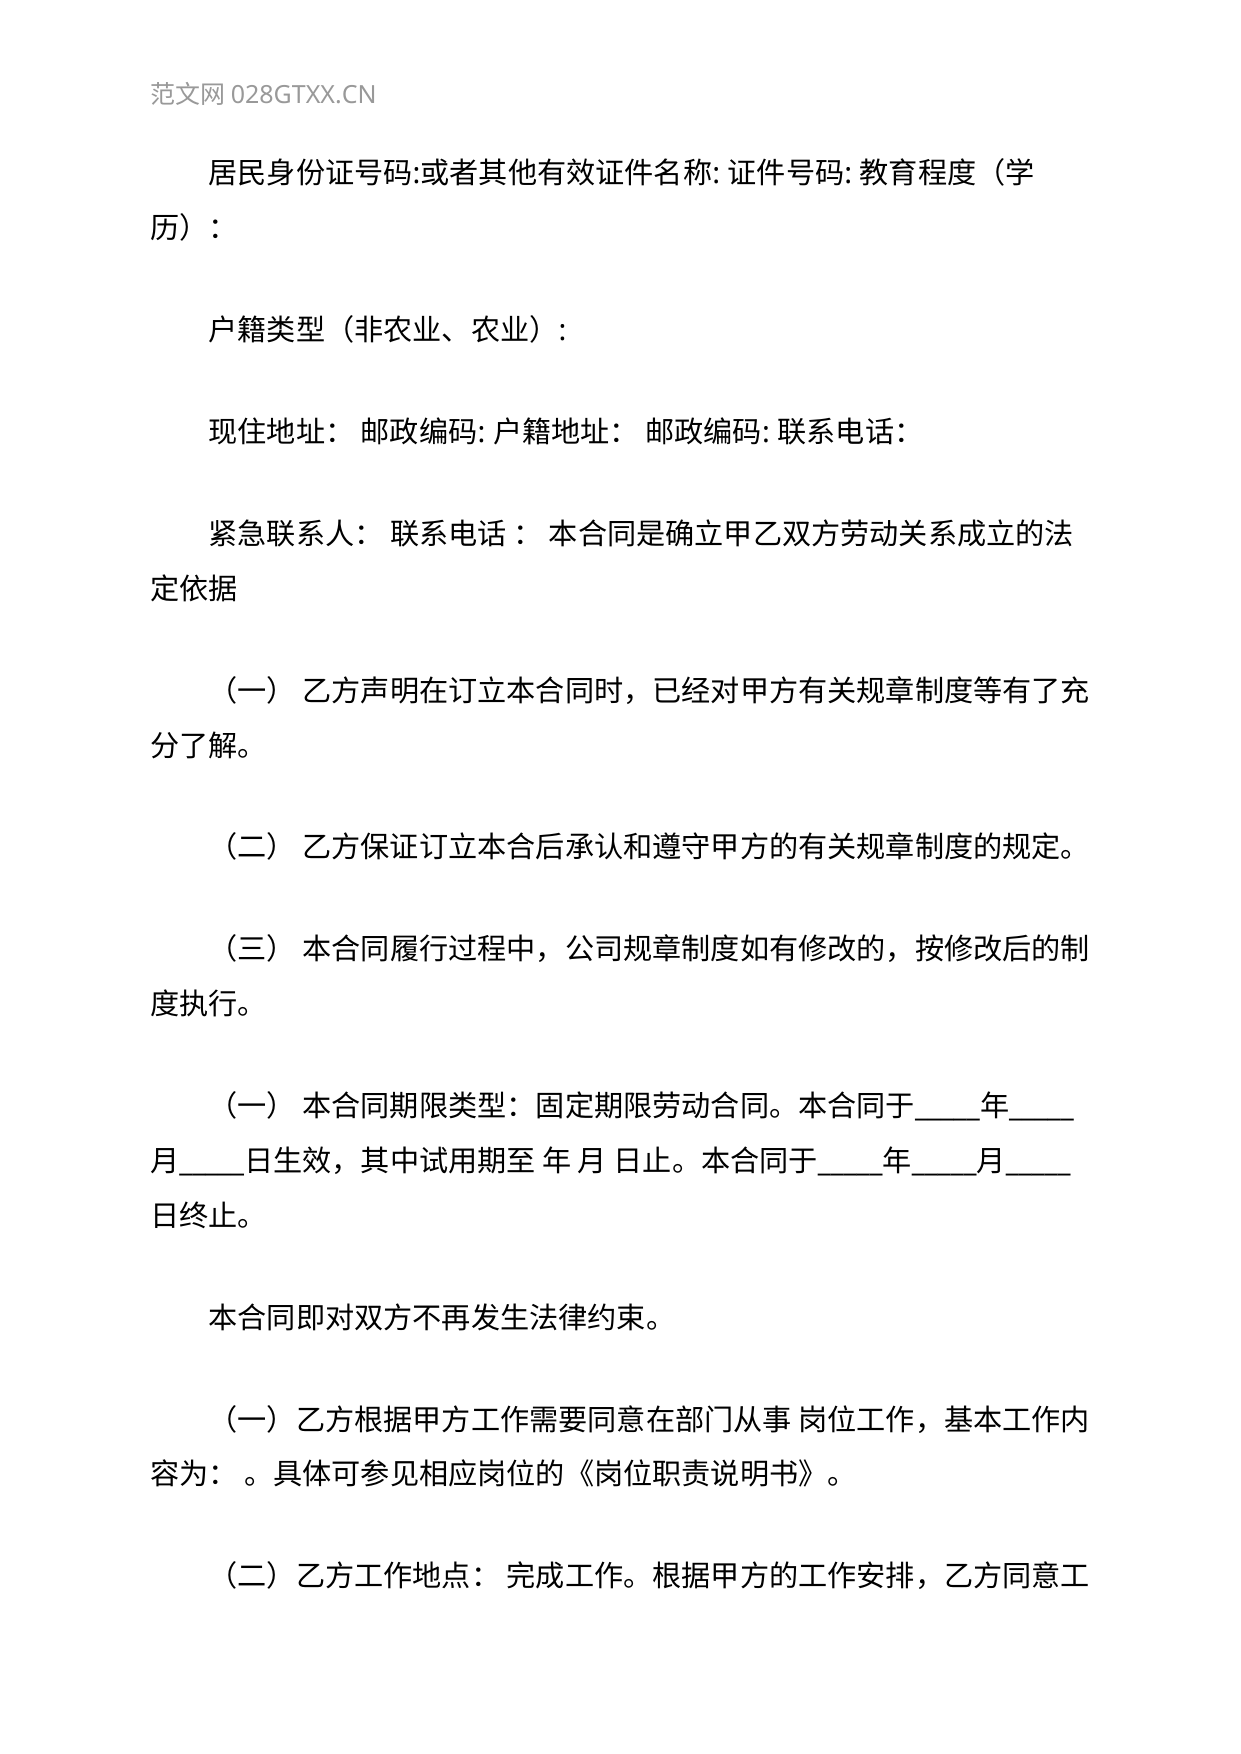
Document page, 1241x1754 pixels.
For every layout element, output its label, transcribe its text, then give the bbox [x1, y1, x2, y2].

text 现住地址： 邮政编码: 户籍地址： 邮政编码: 联系电话： [150, 409, 1090, 451]
text （一）乙方根据甲方工作需要同意在部门从事 岗位工作，基本工作内容为： 。具体可参见相应岗位的《岗位职责说明书》。 [150, 1396, 1090, 1493]
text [150, 1553, 1090, 1595]
text 居民身份证号码:或者其他有效证件名称: 证件号码: 教育程度（学历）： [150, 150, 1090, 247]
text （三） 本合同履行过程中，公司规章制度如有修改的，按修改后的制度执行。 [150, 926, 1090, 1023]
text （二） 乙方保证订立本合后承认和遵守甲方的有关规章制度的规定。 [150, 824, 1090, 866]
text 本合同即对双方不再发生法律约束。 [150, 1294, 1090, 1337]
text 户籍类型（非农业、农业）: [150, 307, 1090, 349]
text （一） 本合同期限类型：固定期限劳动合同。本合同于_____年_____月_____日生效，其中试用期至 年 月 日止。本合同于_____年_____月_____日终止。 [150, 1082, 1090, 1235]
text （一） 乙方声明在订立本合同时，已经对甲方有关规章制度等有了充分了解。 [150, 667, 1090, 764]
text 紧急联系人： 联系电话 ： 本合同是确立甲乙双方劳动关系成立的法定依据 [150, 511, 1090, 608]
